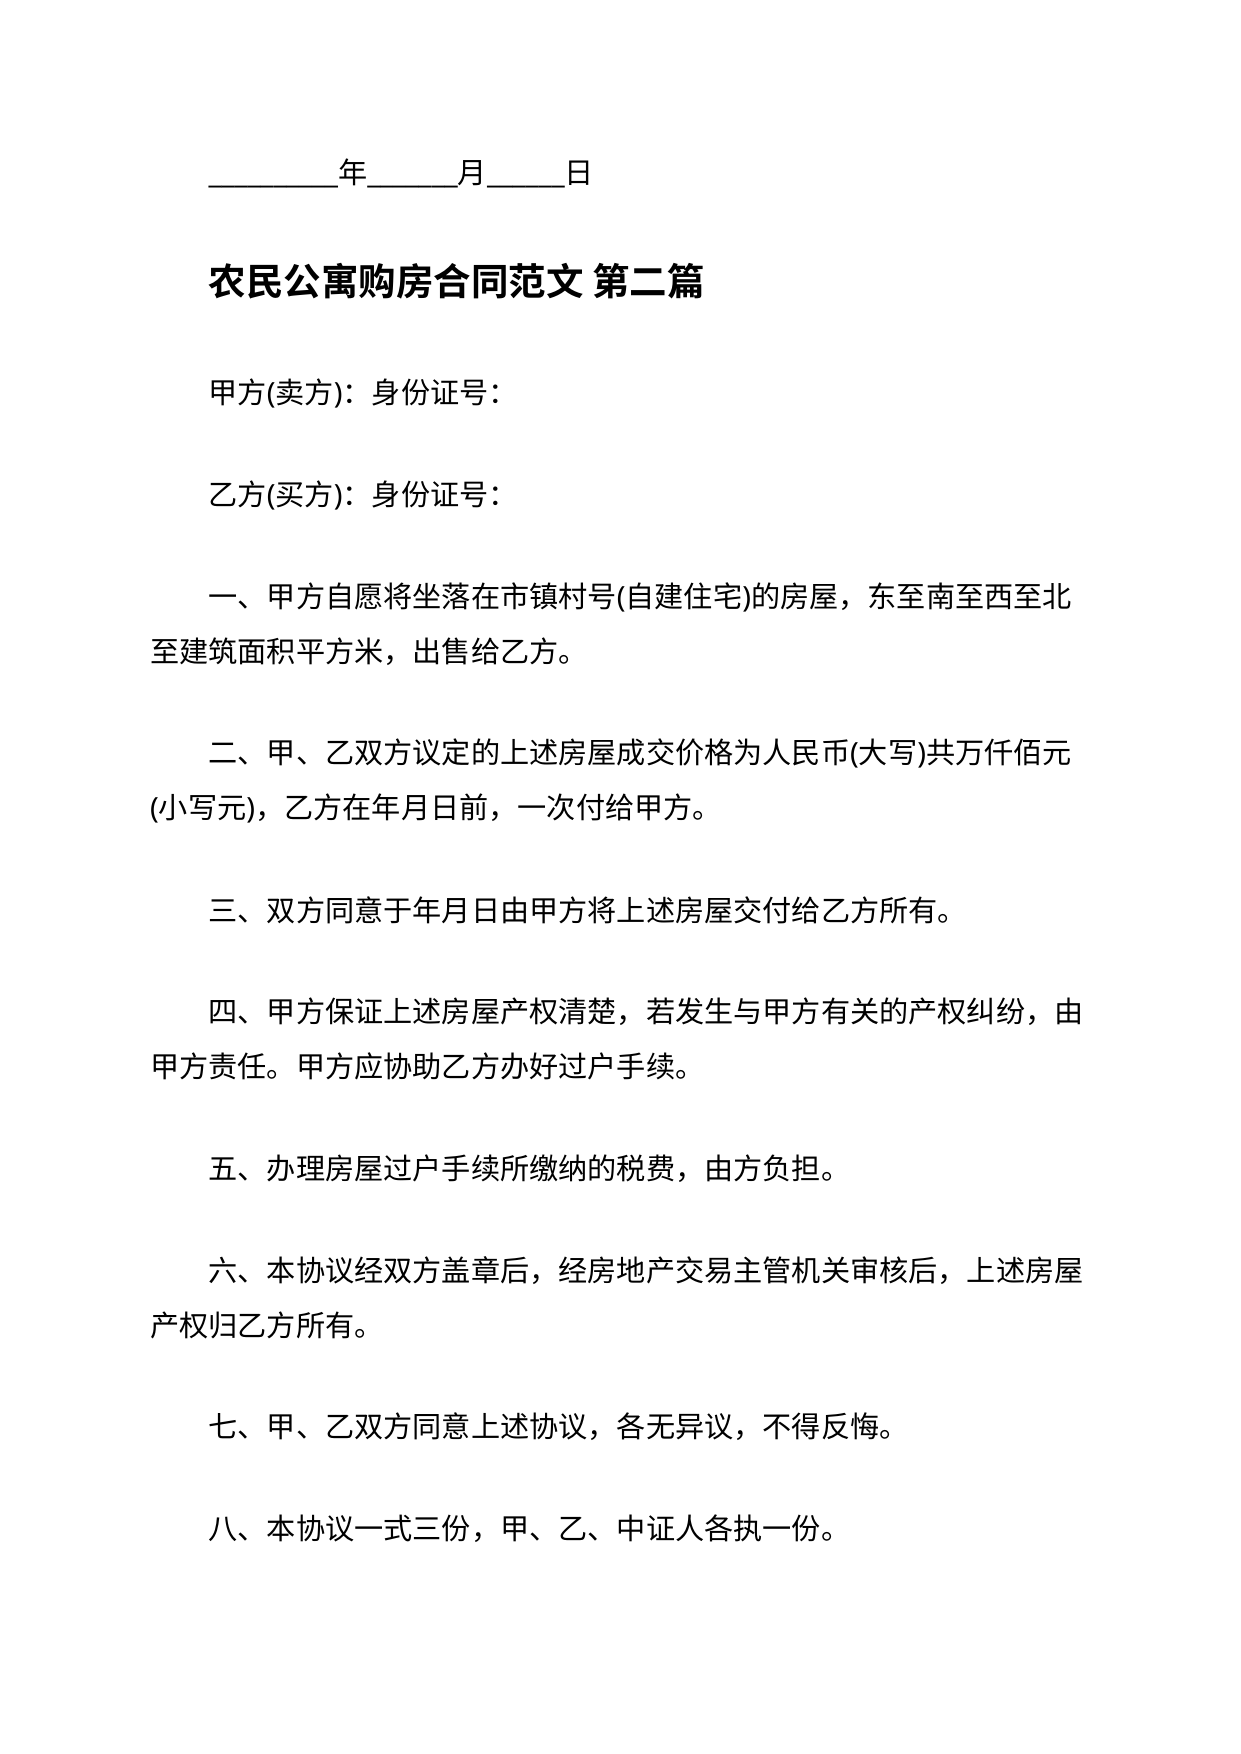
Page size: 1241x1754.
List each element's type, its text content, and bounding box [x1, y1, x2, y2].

text 二、甲、乙双方议定的上述房屋成交价格为人民币(大写)共万仟佰元(小写元)，乙方在年月日前，一次付给甲方。 [150, 730, 1090, 827]
text __________年_______月______日 [150, 150, 1090, 192]
text 七、甲、乙双方同意上述协议，各无异议，不得反悔。 [150, 1404, 1090, 1446]
text 八、本协议一式三份，甲、乙、中证人各执一份。 [150, 1506, 1090, 1548]
text 六、本协议经双方盖章后，经房地产交易主管机关审核后，上述房屋产权归乙方所有。 [150, 1247, 1090, 1344]
text 三、双方同意于年月日由甲方将上述房屋交付给乙方所有。 [150, 887, 1090, 929]
text 乙方(买方)：身份证号： [150, 471, 1090, 514]
text 农民公寓购房合同范文 第二篇 [150, 252, 1090, 306]
text 四、甲方保证上述房屋产权清楚，若发生与甲方有关的产权纠纷，由甲方责任。甲方应协助乙方办好过户手续。 [150, 989, 1090, 1086]
text 五、办理房屋过户手续所缴纳的税费，由方负担。 [150, 1146, 1090, 1188]
text 甲方(卖方)：身份证号： [150, 369, 1090, 412]
text 一、甲方自愿将坐落在市镇村号(自建住宅)的房屋，东至南至西至北至建筑面积平方米，出售给乙方。 [150, 573, 1090, 671]
